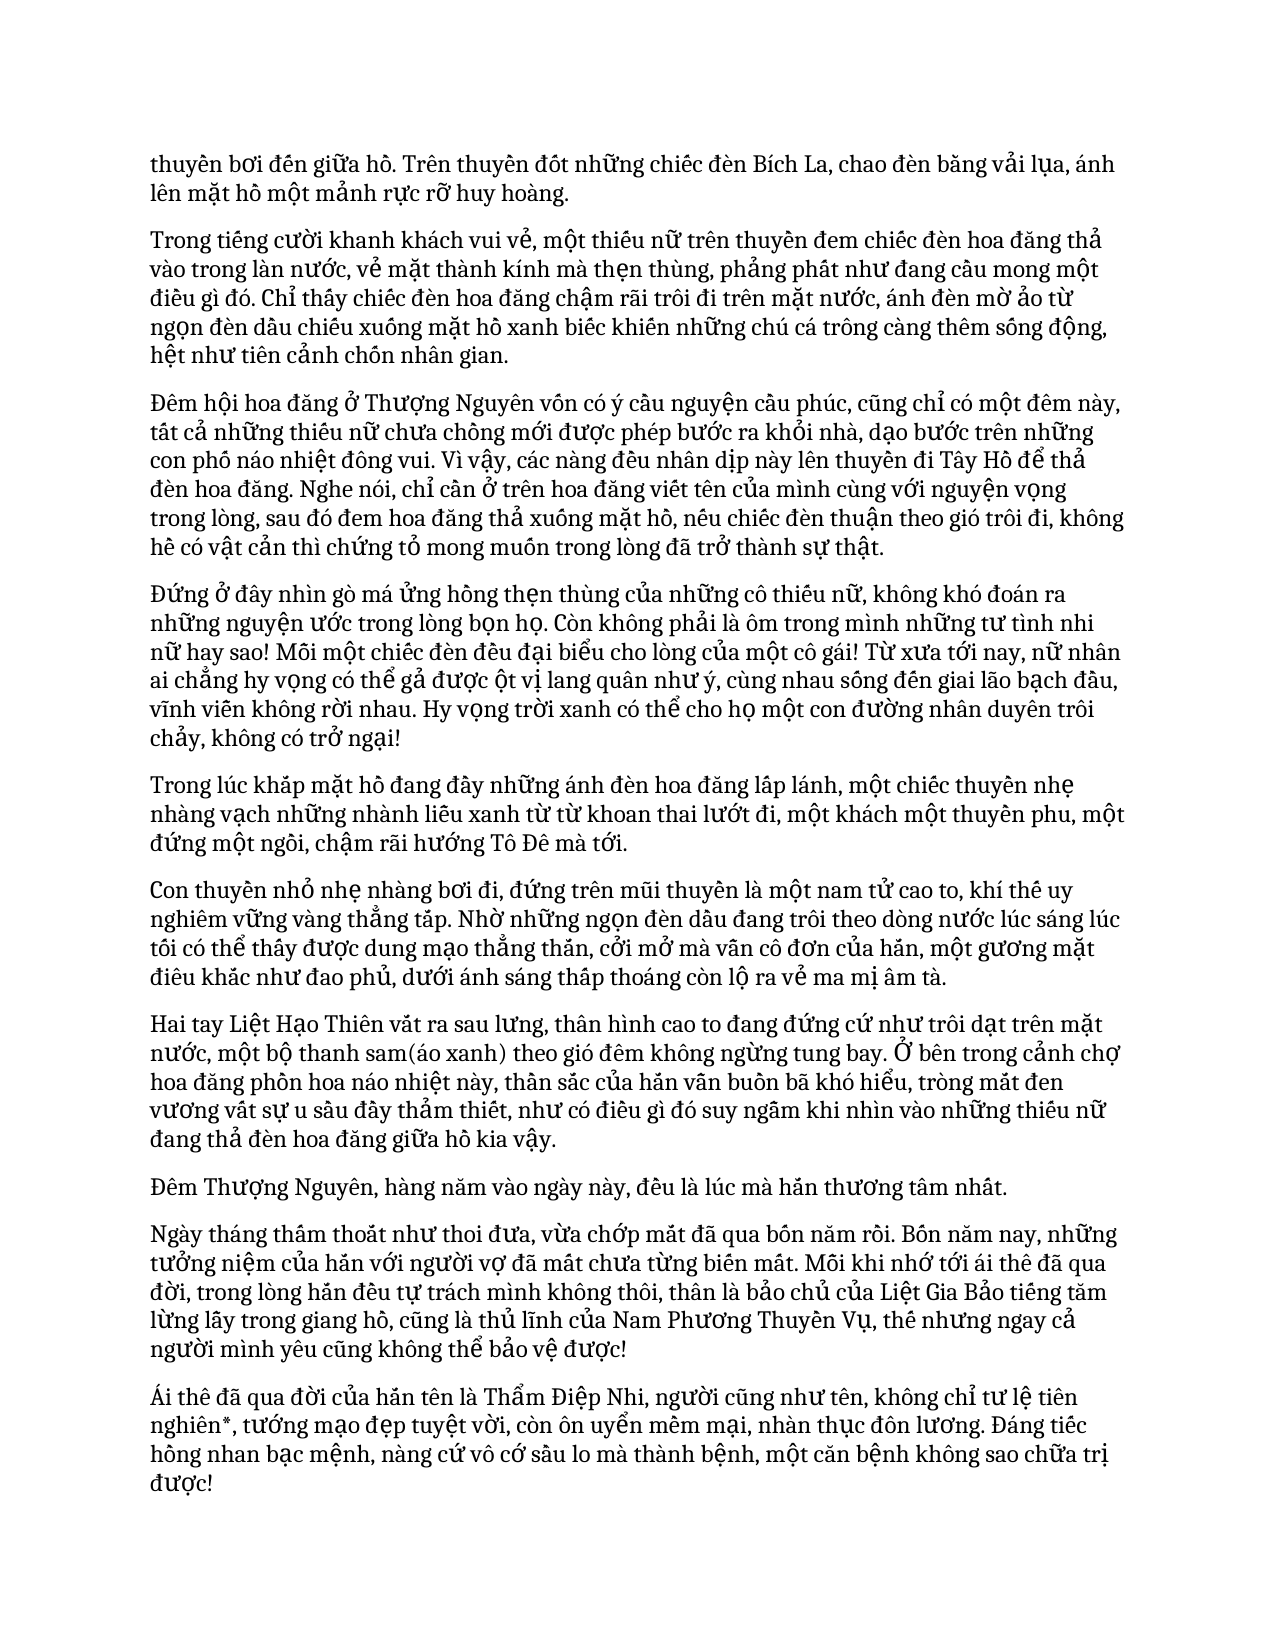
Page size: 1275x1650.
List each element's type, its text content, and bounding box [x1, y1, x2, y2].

text Đêm hội hoa đăng ở Thượng Nguyên vốn có ý cầu nguyện cầu phúc, cũng chỉ có một đêm này, tất cả những thiếu nữ chưa chồng mới được phép bước ra khỏi nhà, dạo bước trên những con phố náo nhiệt đông vui. Vì vậy, các nàng đều nhân dịp này lên thuyền đi Tây Hồ để thả đèn hoa đăng. Nghe nói, chỉ cần ở trên hoa đăng viết tên của mình cùng với nguyện vọng trong lòng, sau đó đem hoa đăng thả xuống mặt hồ, nếu chiếc đèn thuận theo gió trôi đi, không hề có vật cản thì chứng tỏ mong muốn trong lòng đã trở thành sự thật. [150, 389, 1125, 561]
text Ngày tháng thấm thoắt như thoi đưa, vừa chớp mắt đã qua bốn năm rồi. Bốn năm nay, những tưởng niệm của hắn với người vợ đã mất chưa từng biến mất. Mỗi khi nhớ tới ái thê đã qua đời, trong lòng hắn đều tự trách mình không thôi, thân là bảo chủ của Liệt Gia Bảo tiếng tăm lừng lẫy trong giang hồ, cũng là thủ lĩnh của Nam Phương Thuyền Vụ, thế nhưng ngay cả người mình yêu cũng không thể bảo vệ được! [150, 1220, 1125, 1364]
text Hai tay Liệt Hạo Thiên vắt ra sau lưng, thân hình cao to đang đứng cứ như trôi dạt trên mặt nước, một bộ thanh sam(áo xanh) theo gió đêm không ngừng tung bay. Ở bên trong cảnh chợ hoa đăng phồn hoa náo nhiệt này, thần sắc của hắn vẫn buồn bã khó hiểu, tròng mắt đen vương vất sự u sầu đầy thảm thiết, như có điều gì đó suy ngẫm khi nhìn vào những thiếu nữ đang thả đèn hoa đăng giữa hồ kia vậy. [150, 1010, 1125, 1154]
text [150, 150, 1125, 207]
text Trong tiếng cười khanh khách vui vẻ, một thiếu nữ trên thuyền đem chiếc đèn hoa đăng thả vào trong làn nước, vẻ mặt thành kính mà thẹn thùng, phảng phất như đang cầu mong một điều gì đó. Chỉ thấy chiếc đèn hoa đăng chậm rãi trôi đi trên mặt nước, ánh đèn mờ ảo từ ngọn đèn dầu chiếu xuống mặt hồ xanh biếc khiến những chú cá trông càng thêm sống động, hệt như tiên cảnh chốn nhân gian. [150, 226, 1125, 370]
text Trong lúc khắp mặt hồ đang đầy những ánh đèn hoa đăng lấp lánh, một chiếc thuyền nhẹ nhàng vạch những nhành liễu xanh từ từ khoan thai lướt đi, một khách một thuyền phu, một đứng một ngồi, chậm rãi hướng Tô Đê mà tới. [150, 771, 1125, 857]
text Con thuyền nhỏ nhẹ nhàng bơi đi, đứng trên mũi thuyền là một nam tử cao to, khí thế uy nghiêm vững vàng thẳng tắp. Nhờ những ngọn đèn dầu đang trôi theo dòng nước lúc sáng lúc tối có thể thấy được dung mạo thẳng thắn, cởi mở mà vẫn cô đơn của hắn, một gương mặt điêu khắc như đao phủ, dưới ánh sáng thấp thoáng còn lộ ra vẻ ma mị âm tà. [150, 876, 1125, 991]
text Đứng ở đây nhìn gò má ửng hồng thẹn thùng của những cô thiếu nữ, không khó đoán ra những nguyện ước trong lòng bọn họ. Còn không phải là ôm trong mình những tư tình nhi nữ hay sao! Mỗi một chiếc đèn đều đại biểu cho lòng của một cô gái! Từ xưa tới nay, nữ nhân ai chẳng hy vọng có thể gả được ột vị lang quân như ý, cùng nhau sống đến giai lão bạch đầu, vĩnh viễn không rời nhau. Hy vọng trời xanh có thể cho họ một con đường nhân duyên trôi chảy, không có trở ngại! [150, 580, 1125, 752]
text Đêm Thượng Nguyên, hàng năm vào ngày này, đều là lúc mà hắn thương tâm nhất. [150, 1172, 1125, 1201]
text Ái thê đã qua đời của hắn tên là Thẩm Điệp Nhi, người cũng như tên, không chỉ tư lệ tiên nghiên*, tướng mạo đẹp tuyệt vời, còn ôn uyển mềm mại, nhàn thục đôn lương. Đáng tiếc hồng nhan bạc mệnh, nàng cứ vô cớ sầu lo mà thành bệnh, một căn bệnh không sao chữa trị được! [150, 1382, 1125, 1497]
